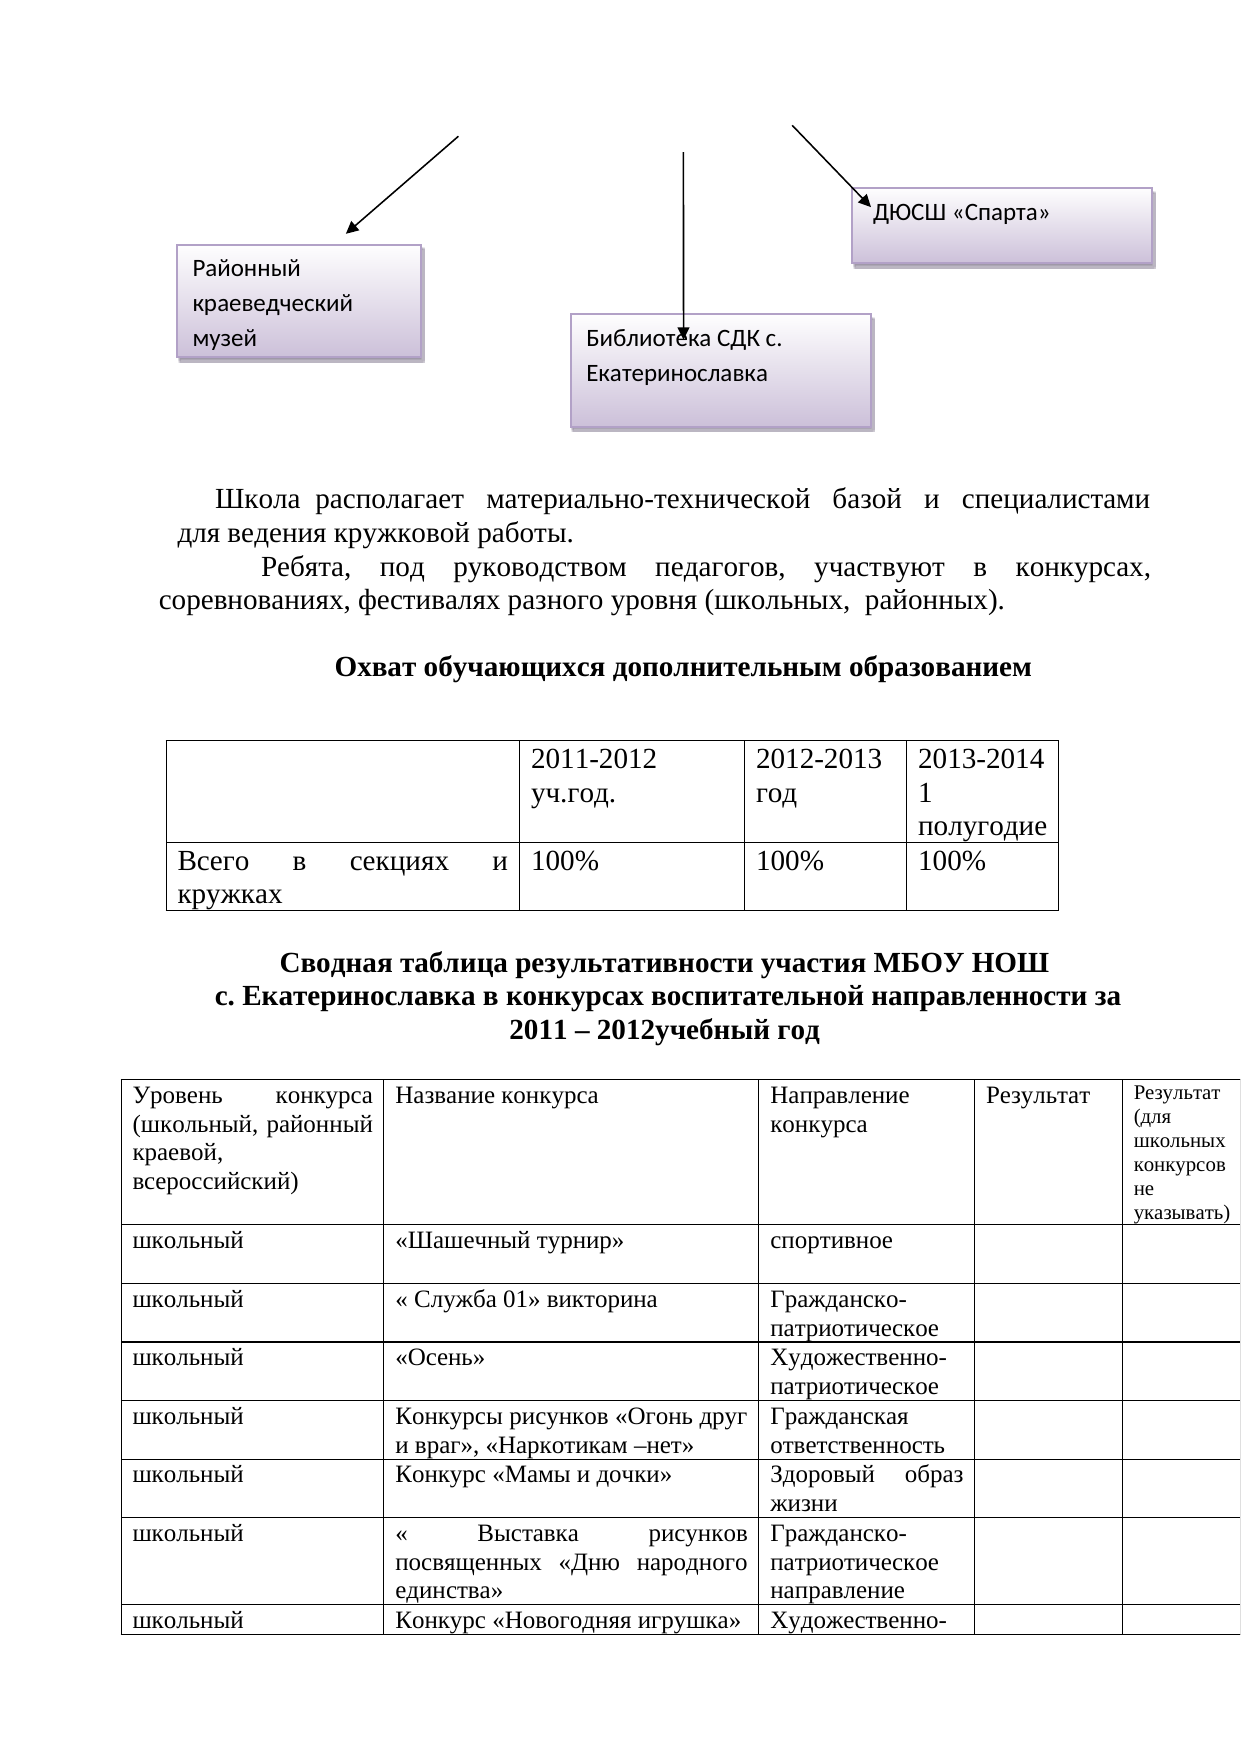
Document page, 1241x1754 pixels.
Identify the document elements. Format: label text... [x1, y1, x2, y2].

table_cell [1123, 1605, 1240, 1634]
table_cell [975, 1401, 1122, 1458]
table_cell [384, 1605, 758, 1634]
table_header 2012-2013 год [745, 741, 906, 842]
table_cell «Шашечный турнир» [384, 1225, 758, 1283]
table_cell [1123, 1518, 1240, 1604]
table_cell [975, 1284, 1122, 1341]
table_cell «Осень» [384, 1343, 758, 1400]
table_cell [975, 1343, 1122, 1400]
table_cell 100% [520, 843, 744, 910]
table_cell 100% [745, 843, 906, 910]
table_cell [975, 1460, 1122, 1517]
table_cell [1123, 1284, 1240, 1341]
table_header Результат [975, 1080, 1122, 1224]
table_header Уровень конкурса (школьный, районный краевой, всероссийский) [122, 1080, 383, 1224]
table_cell Здоровый образ жизни [759, 1460, 974, 1517]
table_header 2013-2014 1 полугодие [907, 741, 1058, 842]
table_cell Конкурс «Мамы и дочки» [384, 1460, 758, 1517]
table_header 2011-2012 уч.год. [520, 741, 744, 842]
table_cell [975, 1225, 1122, 1283]
text Ребята, под руководством педагогов, участвуют в конкурсах, соревнованиях, фестивалях разного уровня (школьных, районных). [158, 549, 1152, 616]
table_cell Всего в секциях и кружках [167, 843, 519, 910]
table_cell [975, 1518, 1122, 1604]
table_cell [1123, 1401, 1240, 1458]
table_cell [759, 1605, 974, 1634]
table_cell [975, 1605, 1122, 1634]
table_cell Гражданско-патриотическое направление [759, 1518, 974, 1604]
text Школа располагает материально-технической базой и специалистами для ведения кружковой работы. [177, 482, 1152, 549]
table_header Название конкурса [384, 1080, 758, 1224]
table_header Результат (для школьных конкурсов не указывать) [1123, 1080, 1240, 1224]
table_cell школьный [122, 1225, 383, 1283]
table_cell школьный [122, 1460, 383, 1517]
table_cell Гражданско-патриотическое [759, 1284, 974, 1341]
table_cell « Выставка рисунков посвященных «Дню народного единства» [384, 1518, 758, 1604]
table_cell [1123, 1343, 1240, 1400]
table_cell Конкурсы рисунков «Огонь друг и враг», «Наркотикам –нет» [384, 1401, 758, 1458]
table_cell школьный [122, 1284, 383, 1341]
text с. Екатеринославка в конкурсах воспитательной направленности за 2011 – 2012учебный год [177, 978, 1152, 1045]
table_cell [1123, 1460, 1240, 1517]
table_header [167, 741, 519, 842]
table_cell школьный [122, 1401, 383, 1458]
table_cell школьный [122, 1605, 383, 1634]
table_cell 100% [907, 843, 1058, 910]
table_cell школьный [122, 1343, 383, 1400]
table_cell Гражданская ответственность [759, 1401, 974, 1458]
table_cell « Служба 01» викторина [384, 1284, 758, 1341]
table_cell [1123, 1225, 1240, 1283]
table_header Направление конкурса [759, 1080, 974, 1224]
text Сводная таблица результативности участия МБОУ НОШ [177, 945, 1152, 978]
text Охват обучающихся дополнительным образованием [177, 649, 1152, 683]
table_cell школьный [122, 1518, 383, 1604]
table_cell спортивное [759, 1225, 974, 1283]
table_cell Художественно-патриотическое [759, 1343, 974, 1400]
